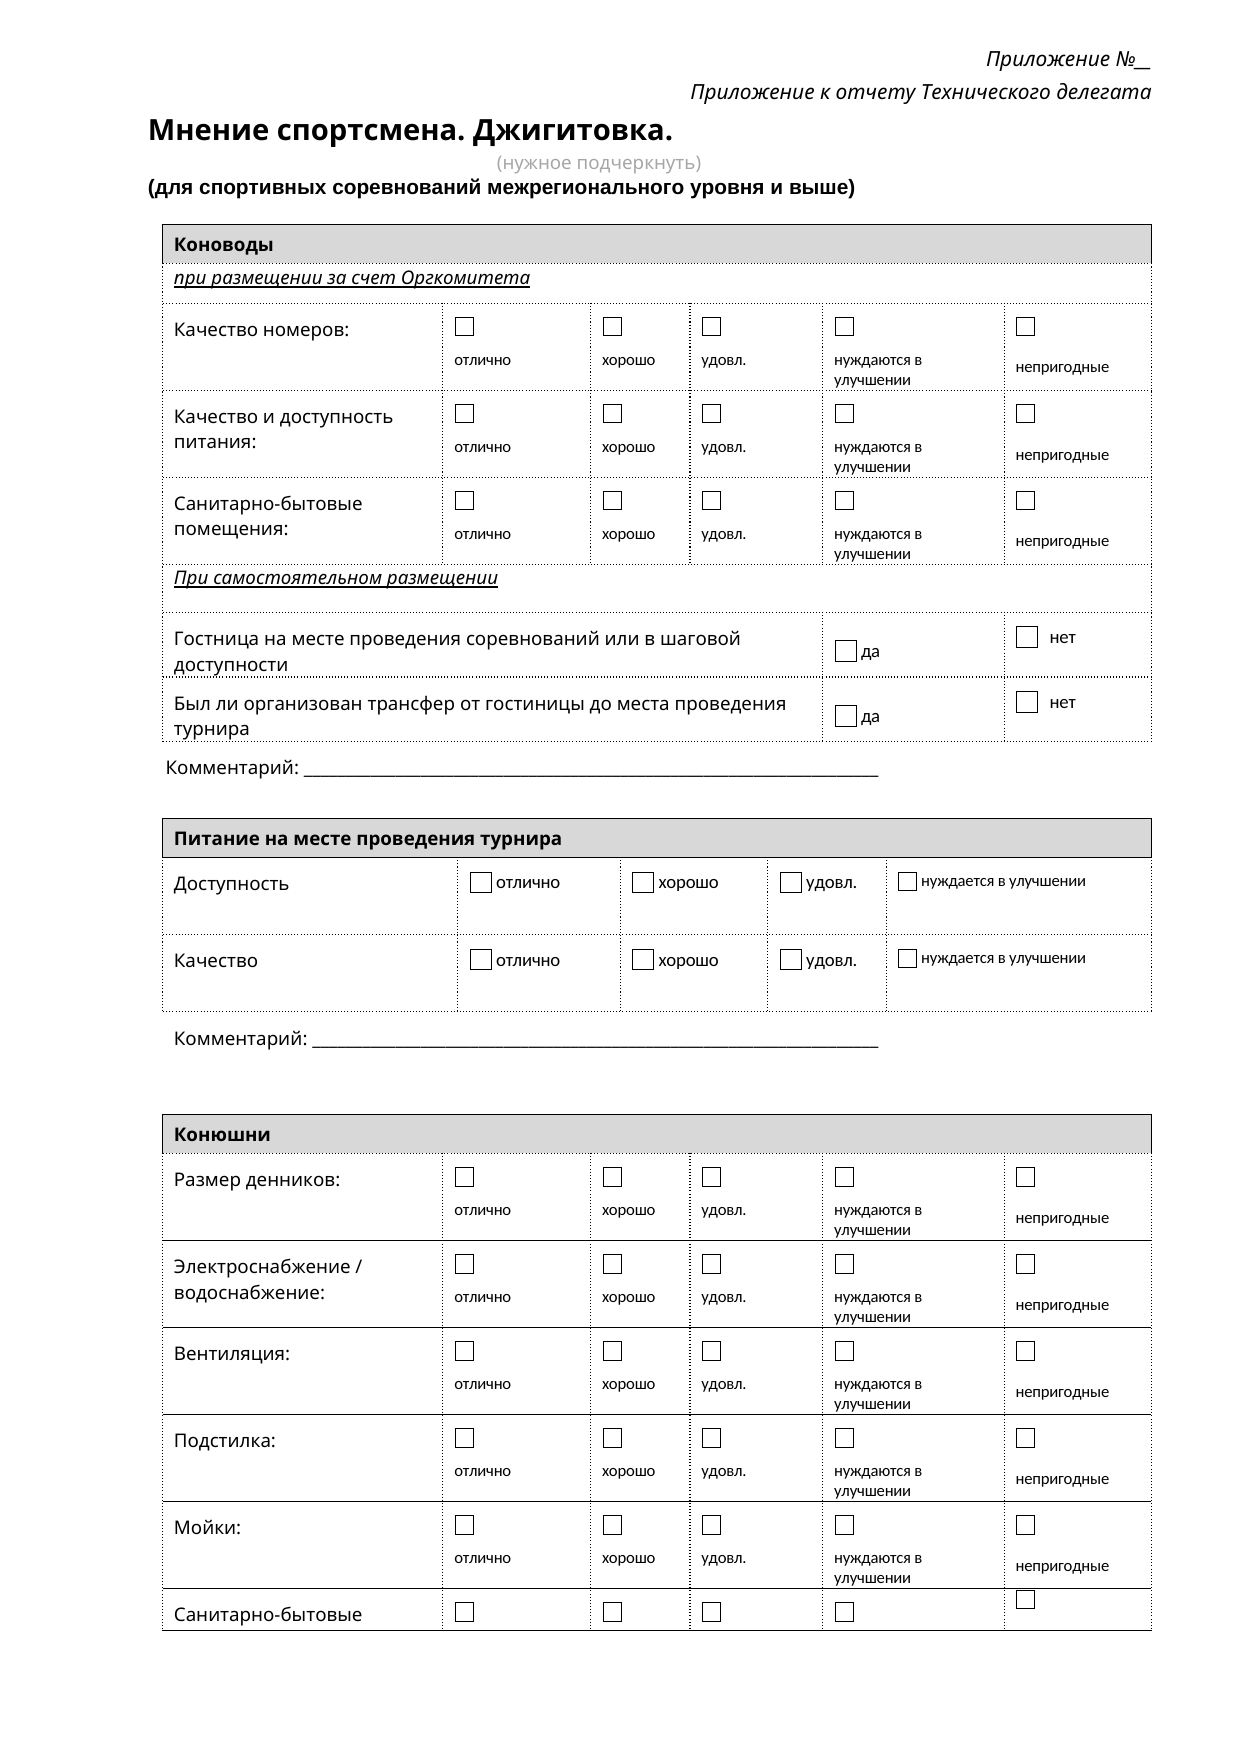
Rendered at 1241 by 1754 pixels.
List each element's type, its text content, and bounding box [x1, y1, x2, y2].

table_cell отлично [443, 1502, 591, 1588]
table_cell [823, 1589, 1004, 1629]
table_cell Питание на месте проведения турнира [163, 819, 1151, 857]
table_cell хорошо [591, 1153, 690, 1240]
table_cell Комментарий: ____________________________________________________________________ [163, 1011, 1152, 1088]
table_cell нуждаются в улучшении [823, 1415, 1004, 1501]
table_cell нуждаются в улучшении [823, 1153, 1004, 1240]
table_cell удовл. [690, 1153, 823, 1240]
table_cell хорошо [620, 858, 768, 934]
table_cell нуждается в улучшении [886, 858, 1152, 934]
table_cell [163, 1589, 443, 1629]
table_cell Гостница на месте проведения соревнований или в шаговой доступности [163, 612, 823, 676]
table_cell нет [1004, 676, 1152, 741]
table_cell хорошо [591, 1502, 690, 1588]
table_cell При самостоятельном размещении [163, 564, 1152, 612]
table_cell нуждаются в улучшении [823, 477, 1004, 563]
table_cell Доступность [163, 858, 458, 934]
table_cell непригодные [1004, 1328, 1152, 1414]
table_cell отлично [443, 1589, 591, 1629]
table_cell удовл. [690, 1241, 823, 1327]
table_cell нуждаются в улучшении [823, 390, 1004, 477]
table_cell отлично [443, 1415, 591, 1501]
table_cell хорошо [591, 1589, 690, 1629]
table_cell удовл. [690, 1415, 823, 1501]
table_header Коноводы [163, 225, 1151, 263]
table_cell отлично [458, 858, 620, 934]
table_cell нуждается в улучшении [886, 934, 1152, 1011]
table_cell Качество номеров: [163, 303, 443, 389]
table_cell удовл. [690, 1589, 823, 1629]
table_cell удовл. [690, 1502, 823, 1588]
table_cell удовл. [690, 303, 823, 389]
table_cell нуждаются в улучшении [823, 1328, 1004, 1414]
table_cell Комментарий: _____________________________________________________________________ [163, 741, 1152, 818]
table_cell да [823, 612, 1004, 676]
table_cell непригодные [1004, 1241, 1152, 1327]
table_cell Качество и доступность питания: [163, 390, 443, 477]
table_cell хорошо [591, 1241, 690, 1327]
table_cell Электроснабжение / водоснабжение: [163, 1241, 443, 1327]
table_cell хорошо [591, 1328, 690, 1414]
table_cell хорошо [591, 477, 690, 563]
table_cell удовл. [690, 390, 823, 477]
table_cell Подстилка: [163, 1415, 443, 1501]
table_cell хорошо [591, 303, 690, 389]
table_cell нет [1004, 612, 1152, 676]
table_cell Был ли организован трансфер от гостиницы до места проведения турнира [163, 676, 823, 741]
table_cell непригодные [1004, 1501, 1152, 1588]
table_cell нуждаются в улучшении [823, 1241, 1004, 1327]
table_cell непригодные [1004, 1588, 1152, 1629]
table_cell непригодные [1004, 1414, 1152, 1501]
table_cell да [823, 676, 1004, 741]
table_cell отлично [443, 1328, 591, 1414]
table_cell Санитарно-бытовые помещения: [163, 477, 443, 563]
table_cell Размер денников: [163, 1153, 443, 1240]
table_cell непригодные [1004, 1153, 1152, 1240]
table_cell Мойки: [163, 1502, 443, 1588]
table_cell при размещении за счет Оргкомитета [163, 263, 1152, 303]
table_cell нуждаются в улучшении [823, 1502, 1004, 1588]
table_cell хорошо [591, 390, 690, 477]
table_cell хорошо [620, 934, 768, 1011]
table_cell удовл. [690, 477, 823, 563]
table_cell отлично [443, 303, 591, 389]
table_cell удовл. [690, 1328, 823, 1414]
table_cell удовл. [768, 934, 886, 1011]
table_cell непригодные [1004, 390, 1152, 477]
table_header Конюшни [163, 1115, 1151, 1153]
table_cell отлично [443, 477, 591, 563]
table_cell отлично [443, 390, 591, 477]
table_cell отлично [458, 934, 620, 1011]
table_cell отлично [443, 1153, 591, 1240]
table_cell хорошо [591, 1415, 690, 1501]
table_cell Качество [163, 934, 458, 1011]
table_cell нуждаются в улучшении [823, 303, 1004, 389]
table_cell удовл. [768, 858, 886, 934]
table_cell непригодные [1004, 303, 1152, 389]
table_cell Вентиляция: [163, 1328, 443, 1414]
table_cell отлично [443, 1241, 591, 1327]
table_cell непригодные [1004, 477, 1152, 563]
